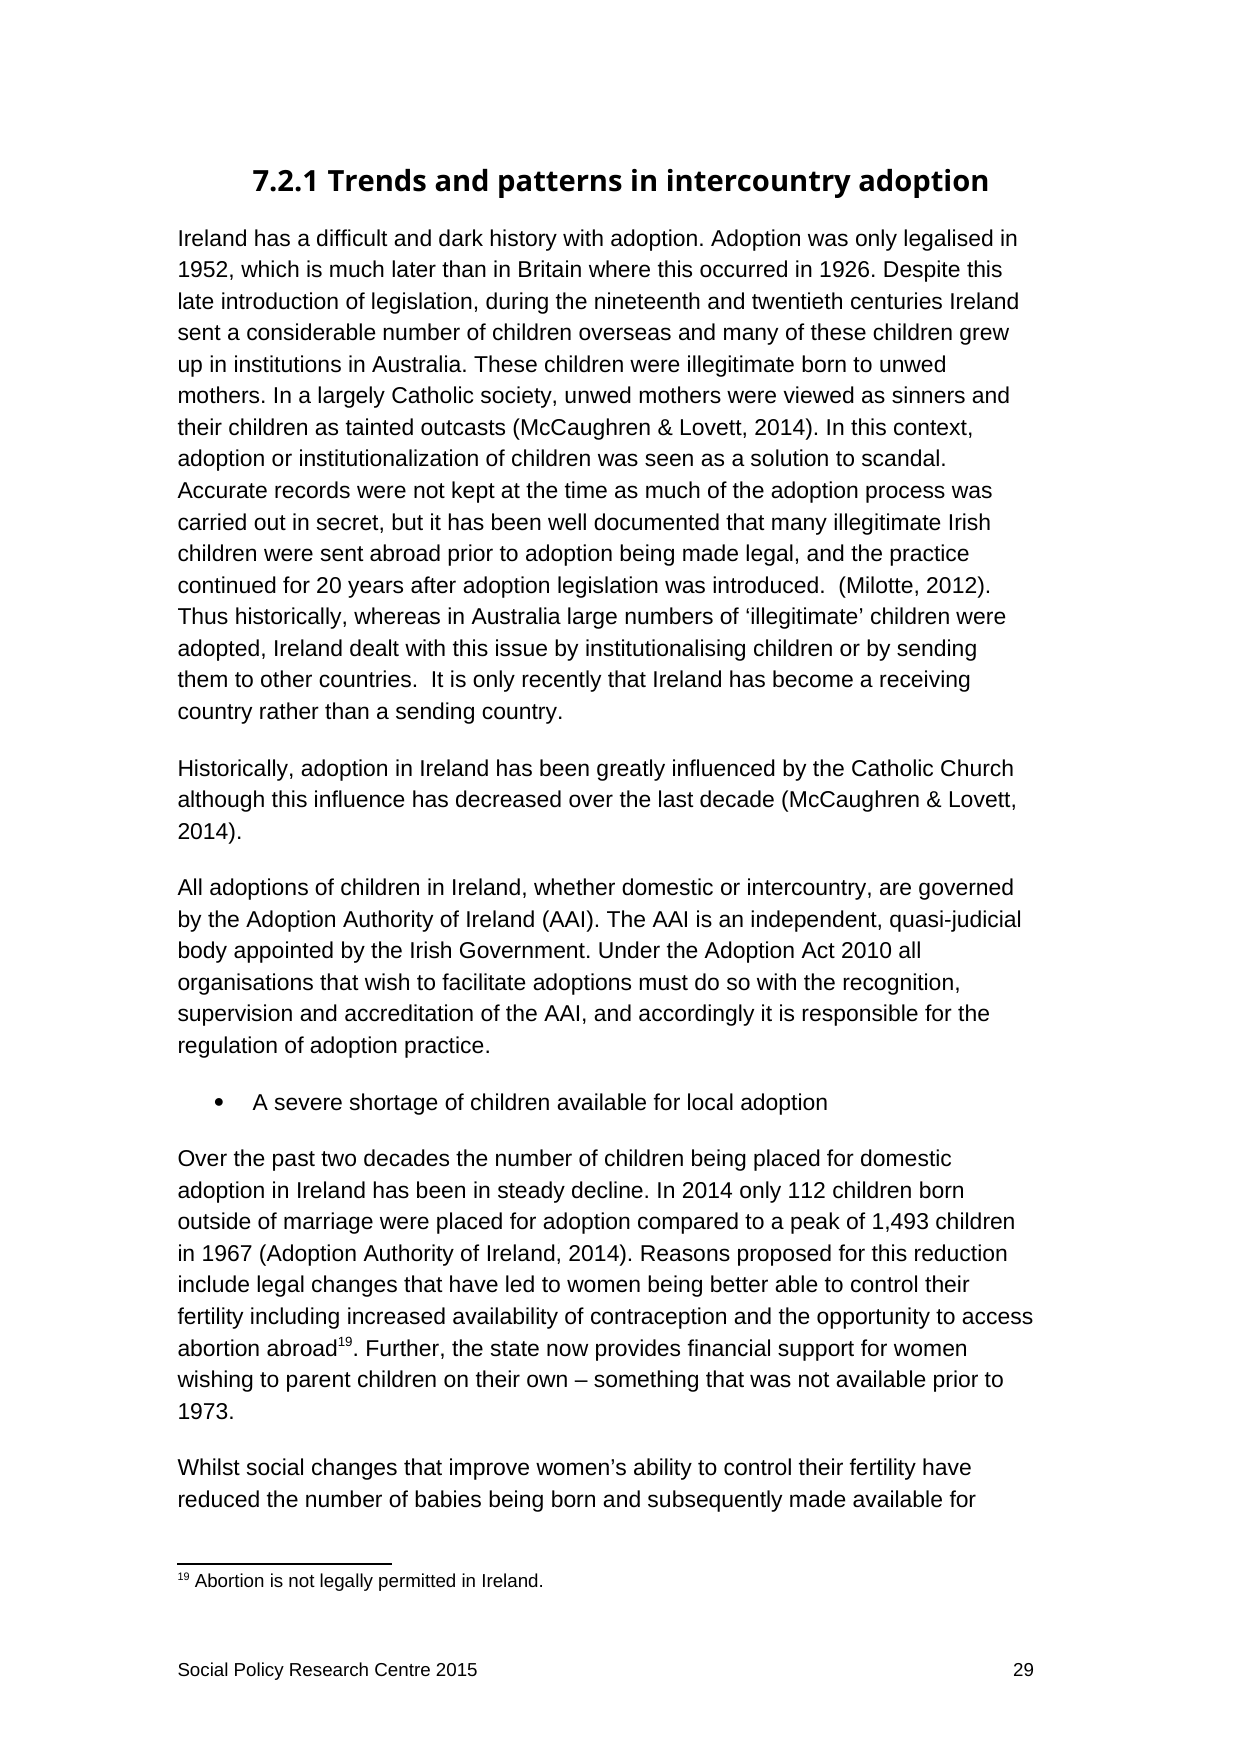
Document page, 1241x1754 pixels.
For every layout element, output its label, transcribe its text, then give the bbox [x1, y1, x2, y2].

text Ireland has a difficult and dark history with adoption. Adoption was only legalised in 1952, which is much later than in Britain where this occurred in 1926. Despite this late introduction of legislation, during the nineteenth and twentieth centuries Ireland sent a considerable number of children overseas and many of these children grew up in institutions in Australia. These children were illegitimate born to unwed mothers. In a largely Catholic society, unwed mothers were viewed as sinners and their children as tainted outcasts (McCaughren & Lovett, 2014). In this context, adoption or institutionalization of children was seen as a solution to scandal. Accurate records were not kept at the time as much of the adoption process was carried out in secret, but it has been well documented that many illegitimate Irish children were sent abroad prior to adoption being made legal, and the practice continued for 20 years after adoption legislation was introduced. (Milotte, 2012). Thus historically, whereas in Australia large numbers of ‘illegitimate’ children were adopted, Ireland dealt with this issue by institutionalising children or by sending them to other countries. It is only recently that Ireland has become a receiving country rather than a sending country. [177, 224, 1034, 724]
text Over the past two decades the number of children being placed for domestic adoption in Ireland has been in steady decline. In 2014 only 112 children born outside of marriage were placed for adoption compared to a peak of 1,493 children in 1967 (Adoption Authority of Ireland, 2014). Reasons proposed for this reduction include legal changes that have led to women being better able to control their fertility including increased availability of contraception and the opportunity to access abortion abroad. Further, the state now provides financial support for women wishing to parent children on their own – something that was not available prior to 1973. [177, 1145, 1034, 1424]
subtitle Trends and patterns in intercountry adoption [252, 160, 1034, 199]
text Historically, adoption in Ireland has been greatly influenced by the Catholic Church although this influence has decreased over the last decade (McCaughren & Lovett, 2014). [177, 754, 1034, 844]
list A severe shortage of children available for local adoption [215, 1088, 1034, 1115]
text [177, 1454, 1034, 1512]
text All adoptions of children in Ireland, whether domestic or intercountry, are governed by the Adoption Authority of Ireland (AAI). The AAI is an independent, quasi-judicial body appointed by the Irish Government. Under the Adoption Act 2010 all organisations that wish to facilitate adoptions must do so with the recognition, supervision and accreditation of the AAI, and accordingly it is responsible for the regulation of adoption practice. [177, 874, 1034, 1058]
